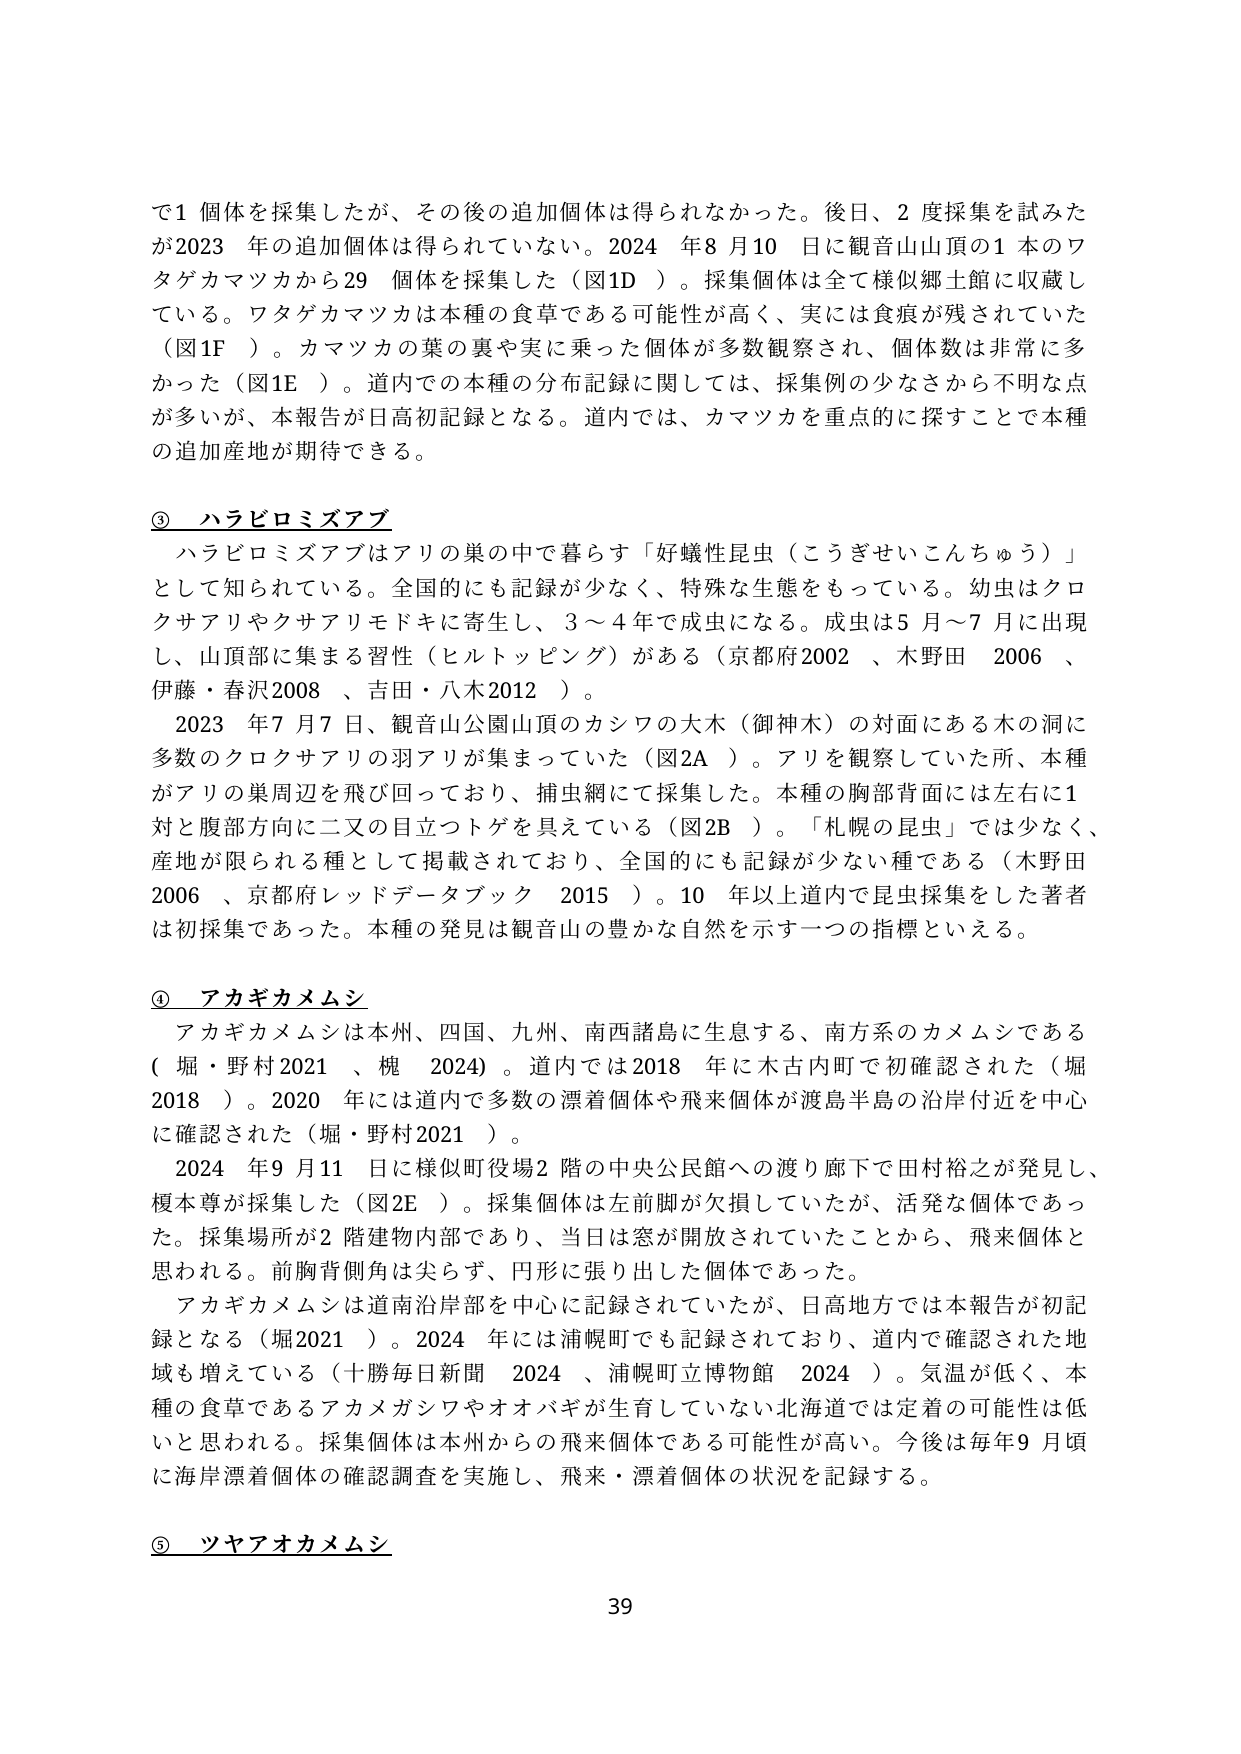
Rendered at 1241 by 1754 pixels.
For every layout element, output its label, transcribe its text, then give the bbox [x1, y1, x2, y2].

text 2023年7月7日、観音山公園山頂のカシワの大木（御神木）の対面にある木の洞に多数のクロクサアリの羽アリが集まっていた（図2A）。アリを観察していた所、本種がアリの巣周辺を飛び回っており、捕虫網にて採集した。本種の胸部背面には左右に1対と腹部方向に二又の目立つトゲを具えている（図2B）。「札幌の昆虫」では少なく、産地が限られる種として掲載されており、全国的にも記録が少ない種である（木野田 2006、京都府レッドデータブック 2015）。10年以上道内で昆虫採集をした著者は初採集であった。本種の発見は観音山の豊かな自然を示す一つの指標といえる。 [151, 706, 1089, 945]
text ハラビロミズアブはアリの巣の中で暮らす「好蟻性昆虫（こうぎせいこんちゅう）」として知られている。全国的にも記録が少なく、特殊な生態をもっている。幼虫はクロクサアリやクサアリモドキに寄生し、３～４年で成虫になる。成虫は5月～7月に出現し、山頂部に集まる習性（ヒルトッピング）がある（京都府2002、木野田 2006、伊藤・春沢2008、吉田・八木2012）。 [151, 535, 1089, 706]
text 2024年9月11日に様似町役場2階の中央公民館への渡り廊下で田村裕之が発見し、榎本尊が採集した（図2E）。採集個体は左前脚が欠損していたが、活発な個体であった。採集場所が2階建物内部であり、当日は窓が開放されていたことから、飛来個体と思われる。前胸背側角は尖らず、円形に張り出した個体であった。 [151, 1150, 1089, 1287]
text アカギカメムシは本州、四国、九州、南西諸島に生息する、南方系のカメムシである(堀・野村2021、槐 2024)。道内では2018年に木古内町で初確認された（堀 2018）。2020年には道内で多数の漂着個体や飛来個体が渡島半島の沿岸付近を中心に確認された（堀・野村2021）。 [151, 1014, 1089, 1150]
text ④ アカギカメムシ [151, 979, 1089, 1014]
text ⑤ ツヤアオカメムシ [151, 1526, 1089, 1560]
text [151, 194, 1089, 467]
text アカギカメムシは道南沿岸部を中心に記録されていたが、日高地方では本報告が初記録となる（堀2021）。2024年には浦幌町でも記録されており、道内で確認された地域も増えている（十勝毎日新聞 2024、浦幌町立博物館 2024）。気温が低く、本種の食草であるアカメガシワやオオバギが生育していない北海道では定着の可能性は低いと思われる。採集個体は本州からの飛来個体である可能性が高い。今後は毎年9月頃に海岸漂着個体の確認調査を実施し、飛来・漂着個体の状況を記録する。 [151, 1287, 1089, 1492]
text ③ ハラビロミズアブ [151, 501, 1089, 535]
